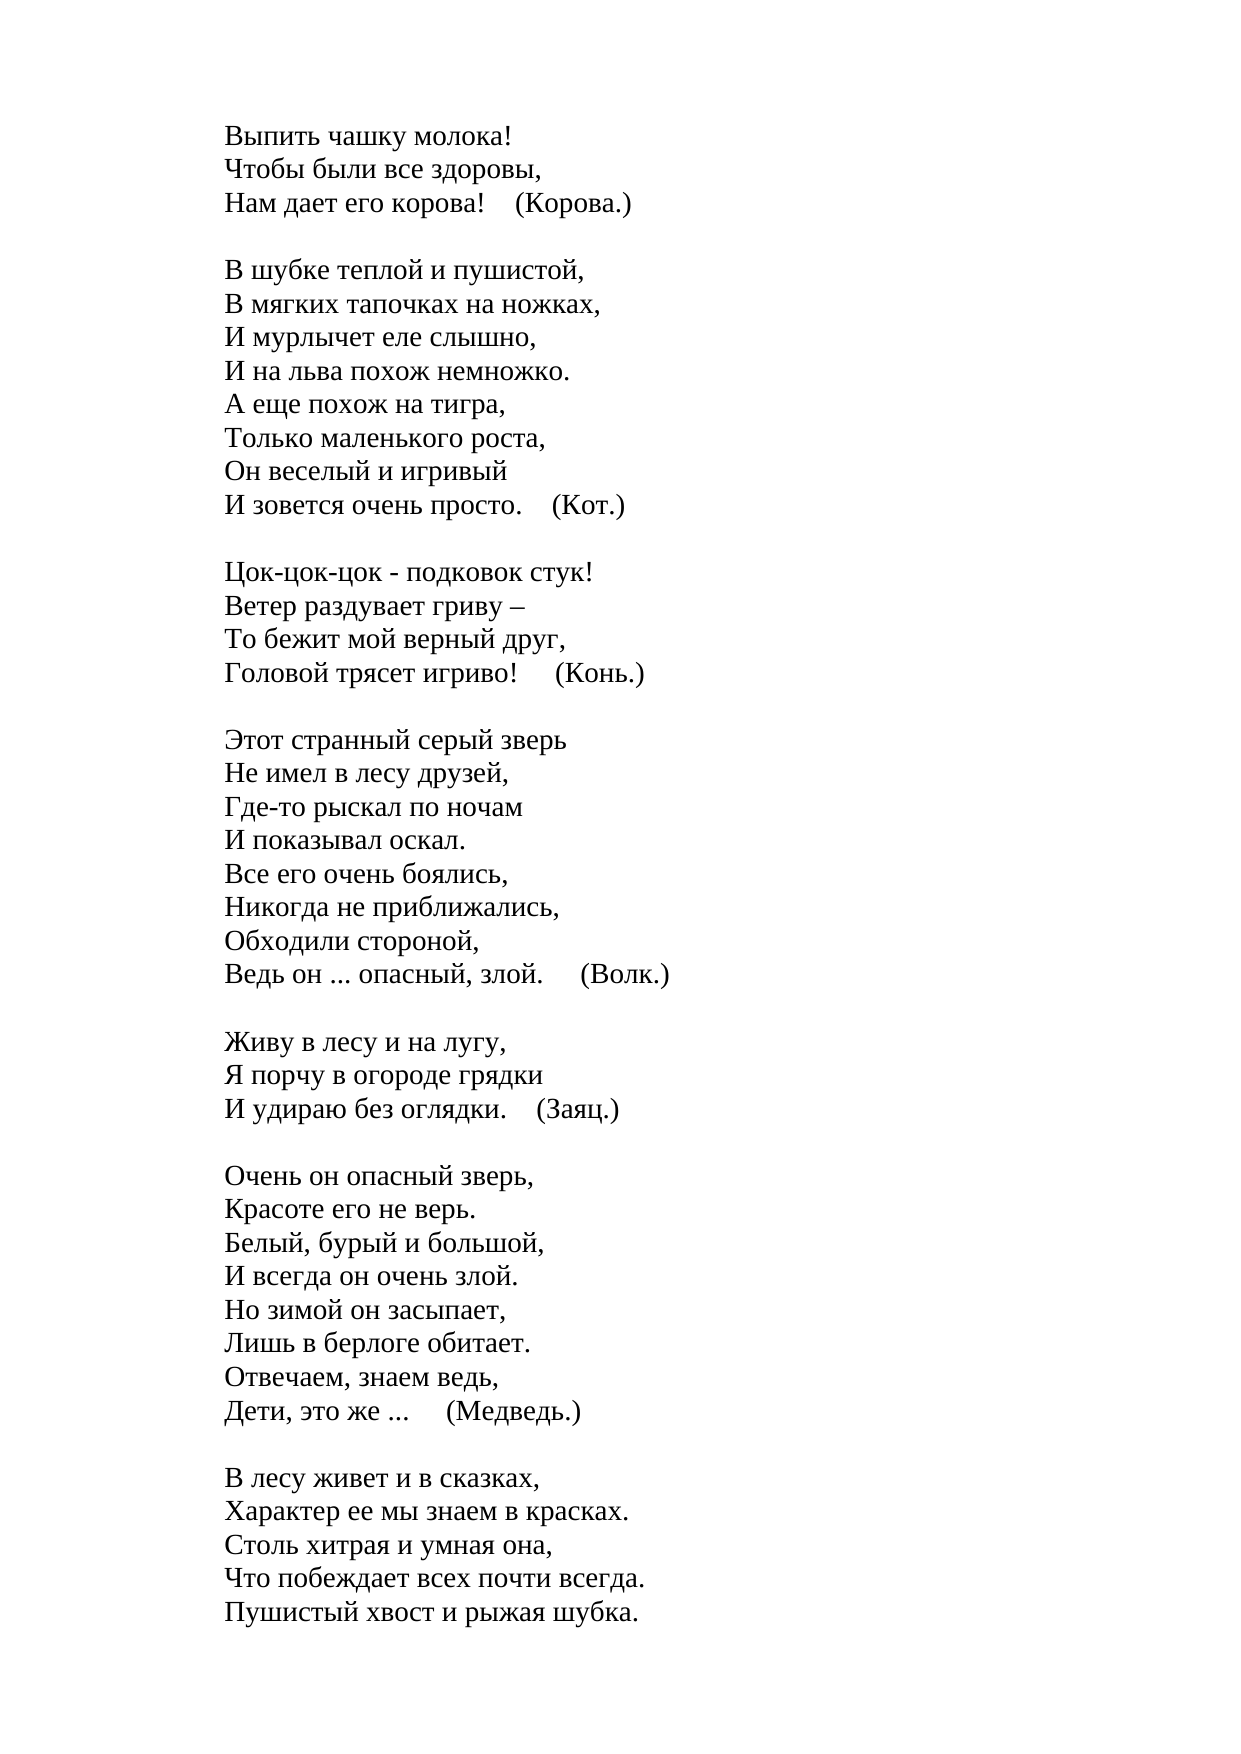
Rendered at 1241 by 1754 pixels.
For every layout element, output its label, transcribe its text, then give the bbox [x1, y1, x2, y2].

text Столь хитрая и умная она, [177, 1527, 1152, 1560]
text И удираю без оглядки. (Заяц.) [177, 1091, 1152, 1124]
text Никогда не приближались, [177, 889, 1152, 923]
text Отвечаем, знаем ведь, [177, 1359, 1152, 1393]
text Лишь в берлоге обитает. [177, 1326, 1152, 1359]
text Пушистый хвост и рыжая шубка. [177, 1594, 1152, 1627]
text И на льва похож немножко. [177, 353, 1152, 386]
text То бежит мой верный друг, [177, 621, 1152, 655]
text Характер ее мы знаем в красках. [177, 1493, 1152, 1527]
text Где-то рыскал по ночам [177, 789, 1152, 822]
text Очень он опасный зверь, [177, 1158, 1152, 1191]
text Я порчу в огороде грядки [177, 1057, 1152, 1091]
text И всегда он очень злой. [177, 1258, 1152, 1292]
text А еще похож на тигра, [177, 386, 1152, 420]
text Обходили стороной, [177, 923, 1152, 957]
text В мягких тапочках на ножках, [177, 286, 1152, 319]
text Цок-цок-цок - подковок стук! [177, 554, 1152, 588]
text Головой трясет игриво! (Конь.) [177, 655, 1152, 688]
text Выпить чашку молока! [177, 118, 1152, 152]
text И зовется очень просто. (Кот.) [177, 487, 1152, 521]
text И показывал оскал. [177, 822, 1152, 856]
text Дети, это же ... (Медведь.) [177, 1393, 1152, 1426]
text Этот странный серый зверь [177, 722, 1152, 755]
text Красоте его не верь. [177, 1191, 1152, 1225]
text Все его очень боялись, [177, 856, 1152, 889]
text Что побеждает всех почти всегда. [177, 1560, 1152, 1594]
text В лесу живет и в сказках, [177, 1460, 1152, 1493]
text И мурлычет еле слышно, [177, 319, 1152, 353]
text Ветер раздувает гриву – [177, 588, 1152, 621]
text В шубке теплой и пушистой, [177, 252, 1152, 286]
text Белый, бурый и большой, [177, 1225, 1152, 1258]
text Ведь он ... опасный, злой. (Волк.) [177, 957, 1152, 990]
text Живу в лесу и на лугу, [177, 1024, 1152, 1057]
text Не имел в лесу друзей, [177, 755, 1152, 789]
text Он веселый и игривый [177, 453, 1152, 487]
text Чтобы были все здоровы, [177, 152, 1152, 185]
text Нам дает его корова! (Корова.) [177, 185, 1152, 219]
text Но зимой он засыпает, [177, 1292, 1152, 1326]
text Только маленького роста, [177, 420, 1152, 453]
